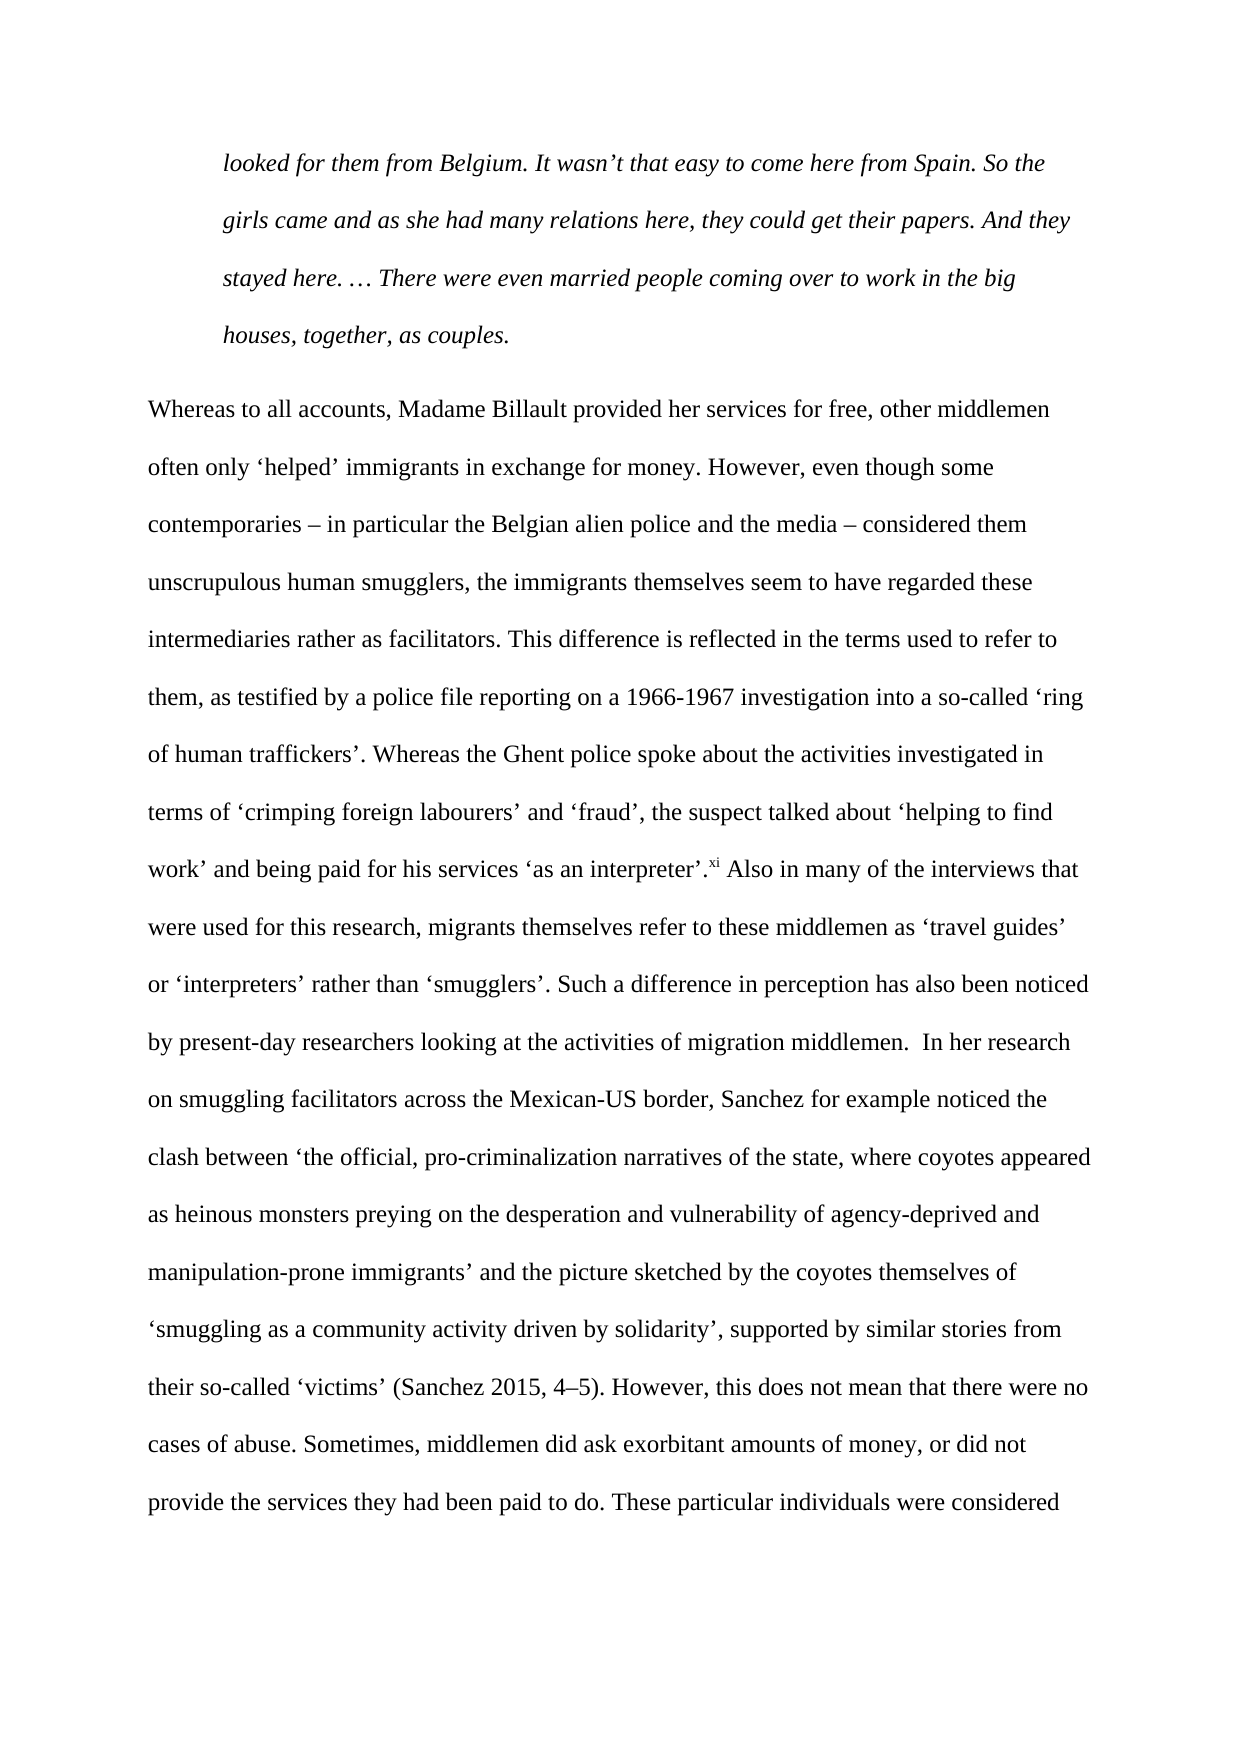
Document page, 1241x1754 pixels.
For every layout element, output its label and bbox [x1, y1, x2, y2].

text [148, 394, 1093, 1516]
text [223, 148, 1093, 349]
